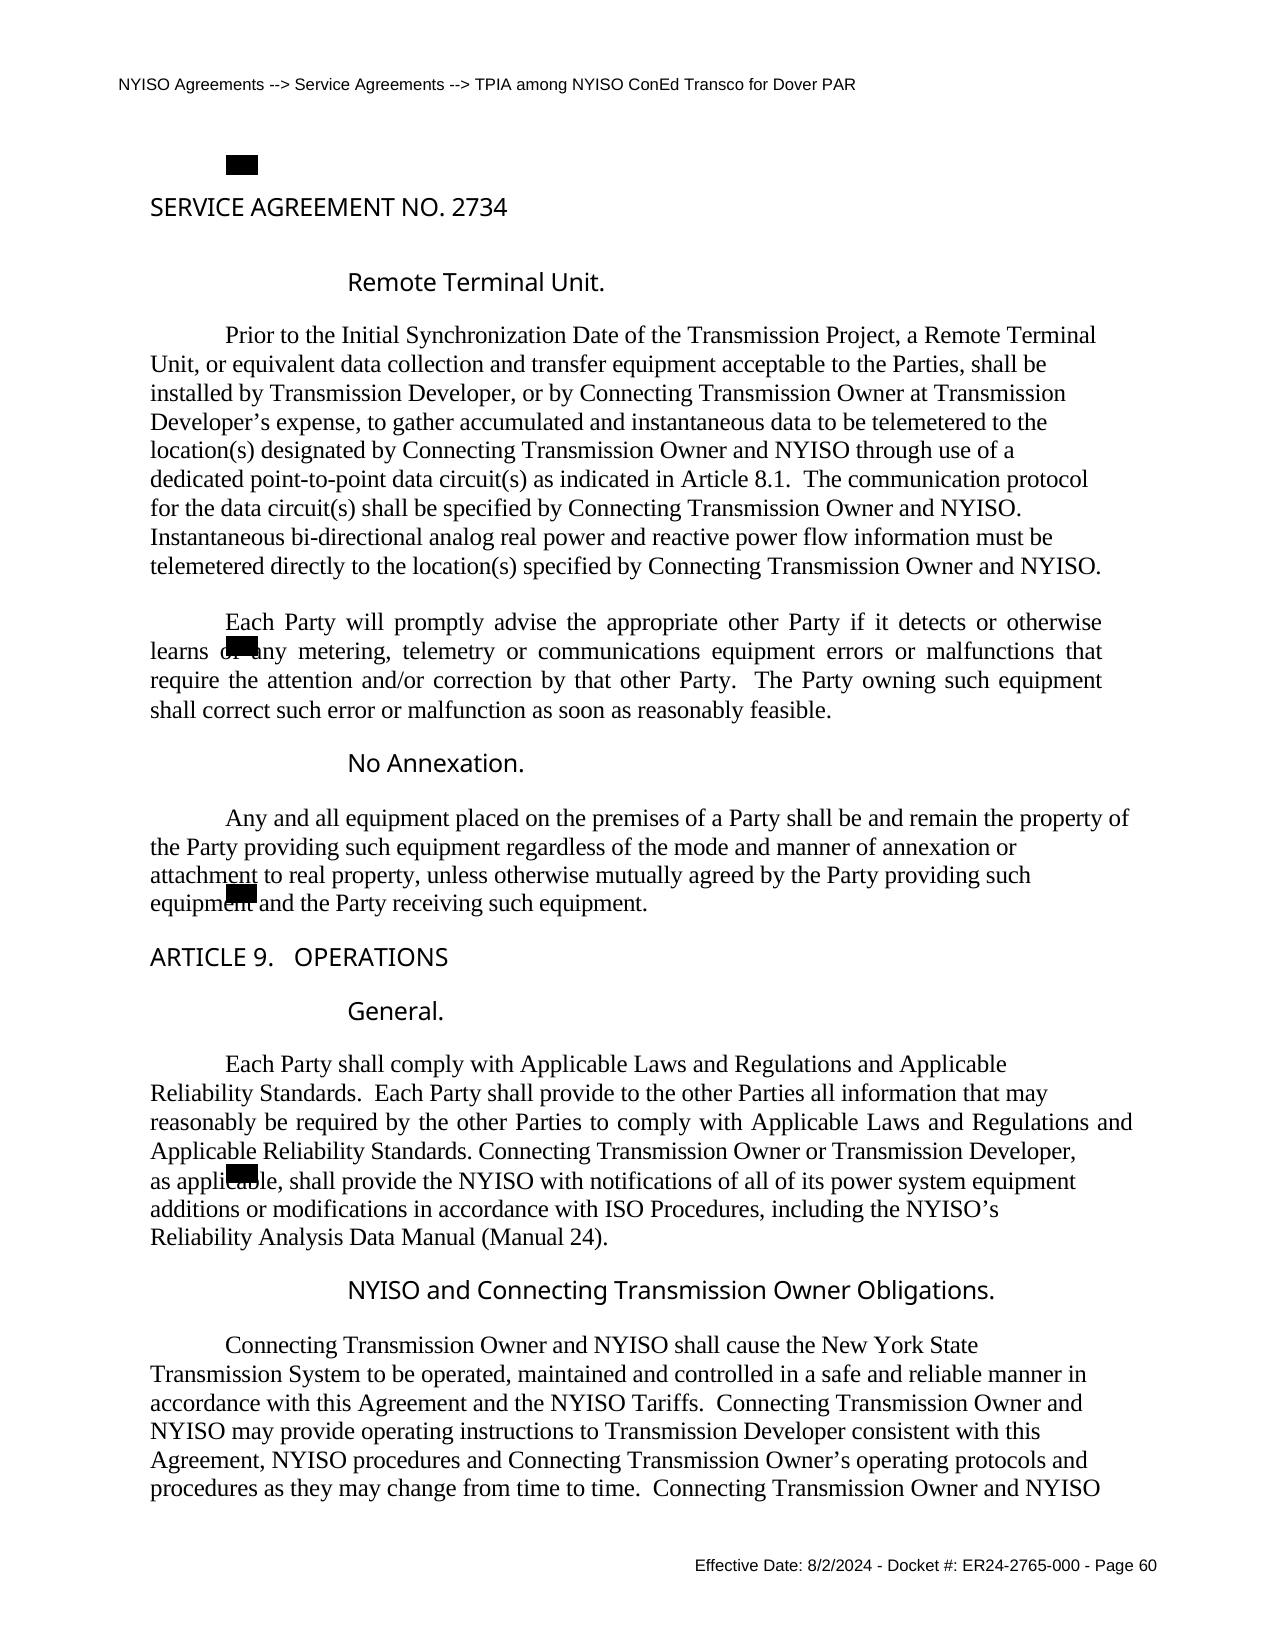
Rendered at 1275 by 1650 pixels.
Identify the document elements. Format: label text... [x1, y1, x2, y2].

picture [226, 155, 258, 175]
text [150, 1360, 1139, 1502]
text SERVICE AGREEMENT NO. 2734 [150, 193, 1275, 222]
text Each Party will promptly advise the appropriate other Party if it detects or otherwise learns of any metering, telemetry or communications equipment errors or malfunctions that require the attention and/or correction by that other Party. The Party owning such equipment shall correct such error or malfunction as soon as reasonably feasible. [150, 607, 1103, 724]
text Any and all equipment placed on the premises of a Party shall be and remain the property of the Party providing such equipment regardless of the mode and manner of annexation or attachment to real property, unless otherwise mutually agreed by the Party providing such equipment and the Party receiving such equipment. [150, 804, 1141, 917]
text as applicable, shall provide the NYISO with notifications of all of its power system equipment additions or modifications in accordance with ISO Procedures, including the NYISO’s Reliability Analysis Data Manual (Manual 24). [150, 1167, 1115, 1251]
text Connecting Transmission Owner and NYISO shall cause the New York State [225, 1331, 1275, 1359]
text reasonably be required by the other Parties to comply with Applicable Laws and Regulations and Applicable Reliability Standards. Connecting Transmission Owner or Transmission Developer, [150, 1107, 1142, 1166]
text NYISO and Connecting Transmission Owner Obligations. [347, 1277, 1275, 1305]
text Each Party shall comply with Applicable Laws and Regulations and Applicable [225, 1049, 1275, 1078]
text Reliability Standards. Each Party shall provide to the other Parties all information that may [150, 1078, 1275, 1107]
text Remote Terminal Unit. [347, 268, 1275, 297]
text ARTICLE 9. OPERATIONS [150, 943, 1275, 972]
text No Annexation. [347, 749, 1275, 778]
text General. [347, 997, 1275, 1026]
text Prior to the Initial Synchronization Date of the Transmission Project, a Remote Terminal Unit, or equivalent data collection and transfer equipment acceptable to the Parties, shall be installed by Transmission Developer, or by Connecting Transmission Owner at Transmission Developer’s expense, to gather accumulated and instantaneous data to be telemetered to the location(s) designated by Connecting Transmission Owner and NYISO through use of a dedicated point-to-point data circuit(s) as indicated in Article 8.1. The communication protocol for the data circuit(s) shall be specified by Connecting Transmission Owner and NYISO. Instantaneous bi-directional analog real power and reactive power flow information must be telemetered directly to the location(s) specified by Connecting Transmission Owner and NYISO. [150, 320, 1141, 580]
